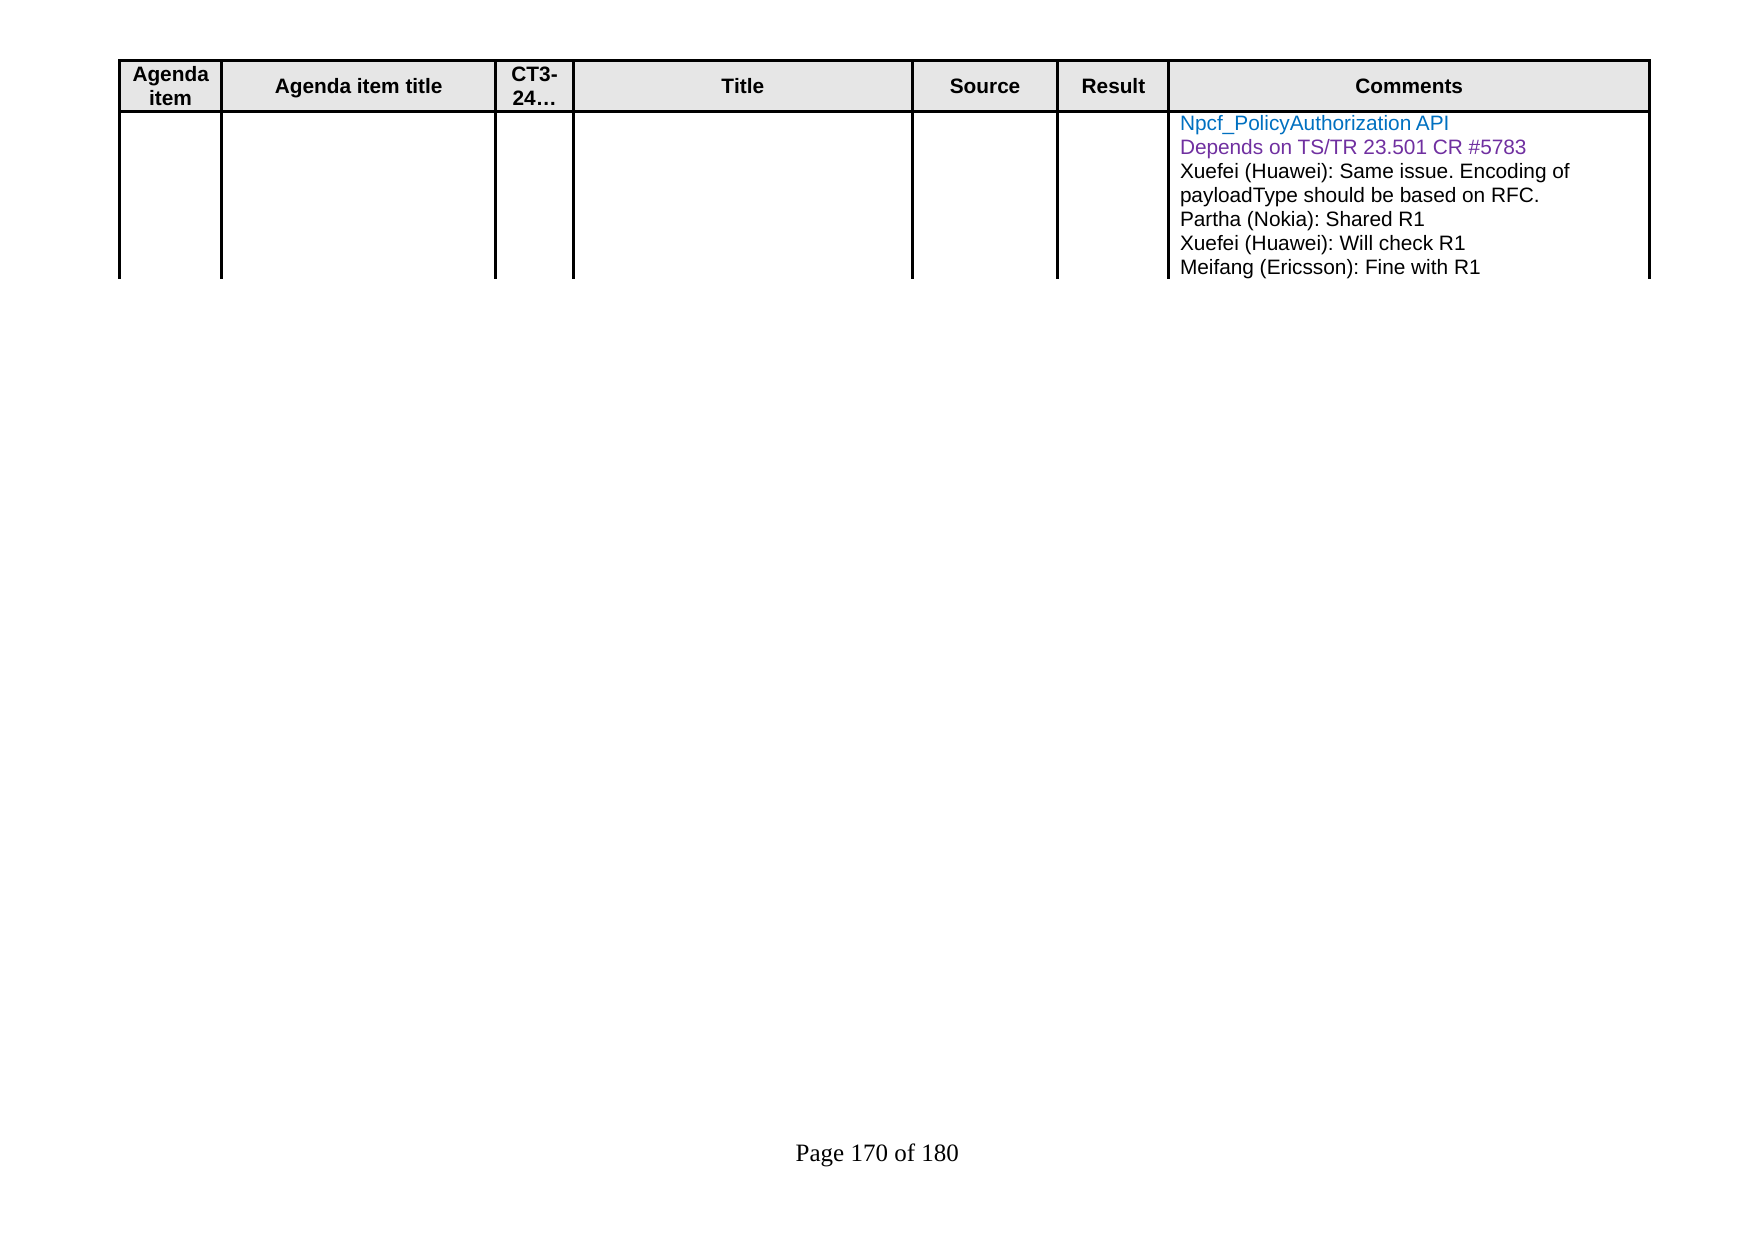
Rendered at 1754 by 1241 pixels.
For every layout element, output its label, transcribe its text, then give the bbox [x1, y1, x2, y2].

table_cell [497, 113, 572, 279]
table_header Source [914, 62, 1056, 110]
table_header Result [1059, 62, 1167, 110]
table_header Agenda item title [223, 62, 494, 110]
table_header CT3-24… [497, 62, 572, 110]
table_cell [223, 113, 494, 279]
table_header Title [575, 62, 911, 110]
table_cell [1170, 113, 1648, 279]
table_header Comments [1170, 62, 1648, 110]
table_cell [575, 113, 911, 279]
table_header Agenda item [121, 62, 220, 110]
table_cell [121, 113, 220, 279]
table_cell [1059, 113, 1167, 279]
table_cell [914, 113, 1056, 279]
